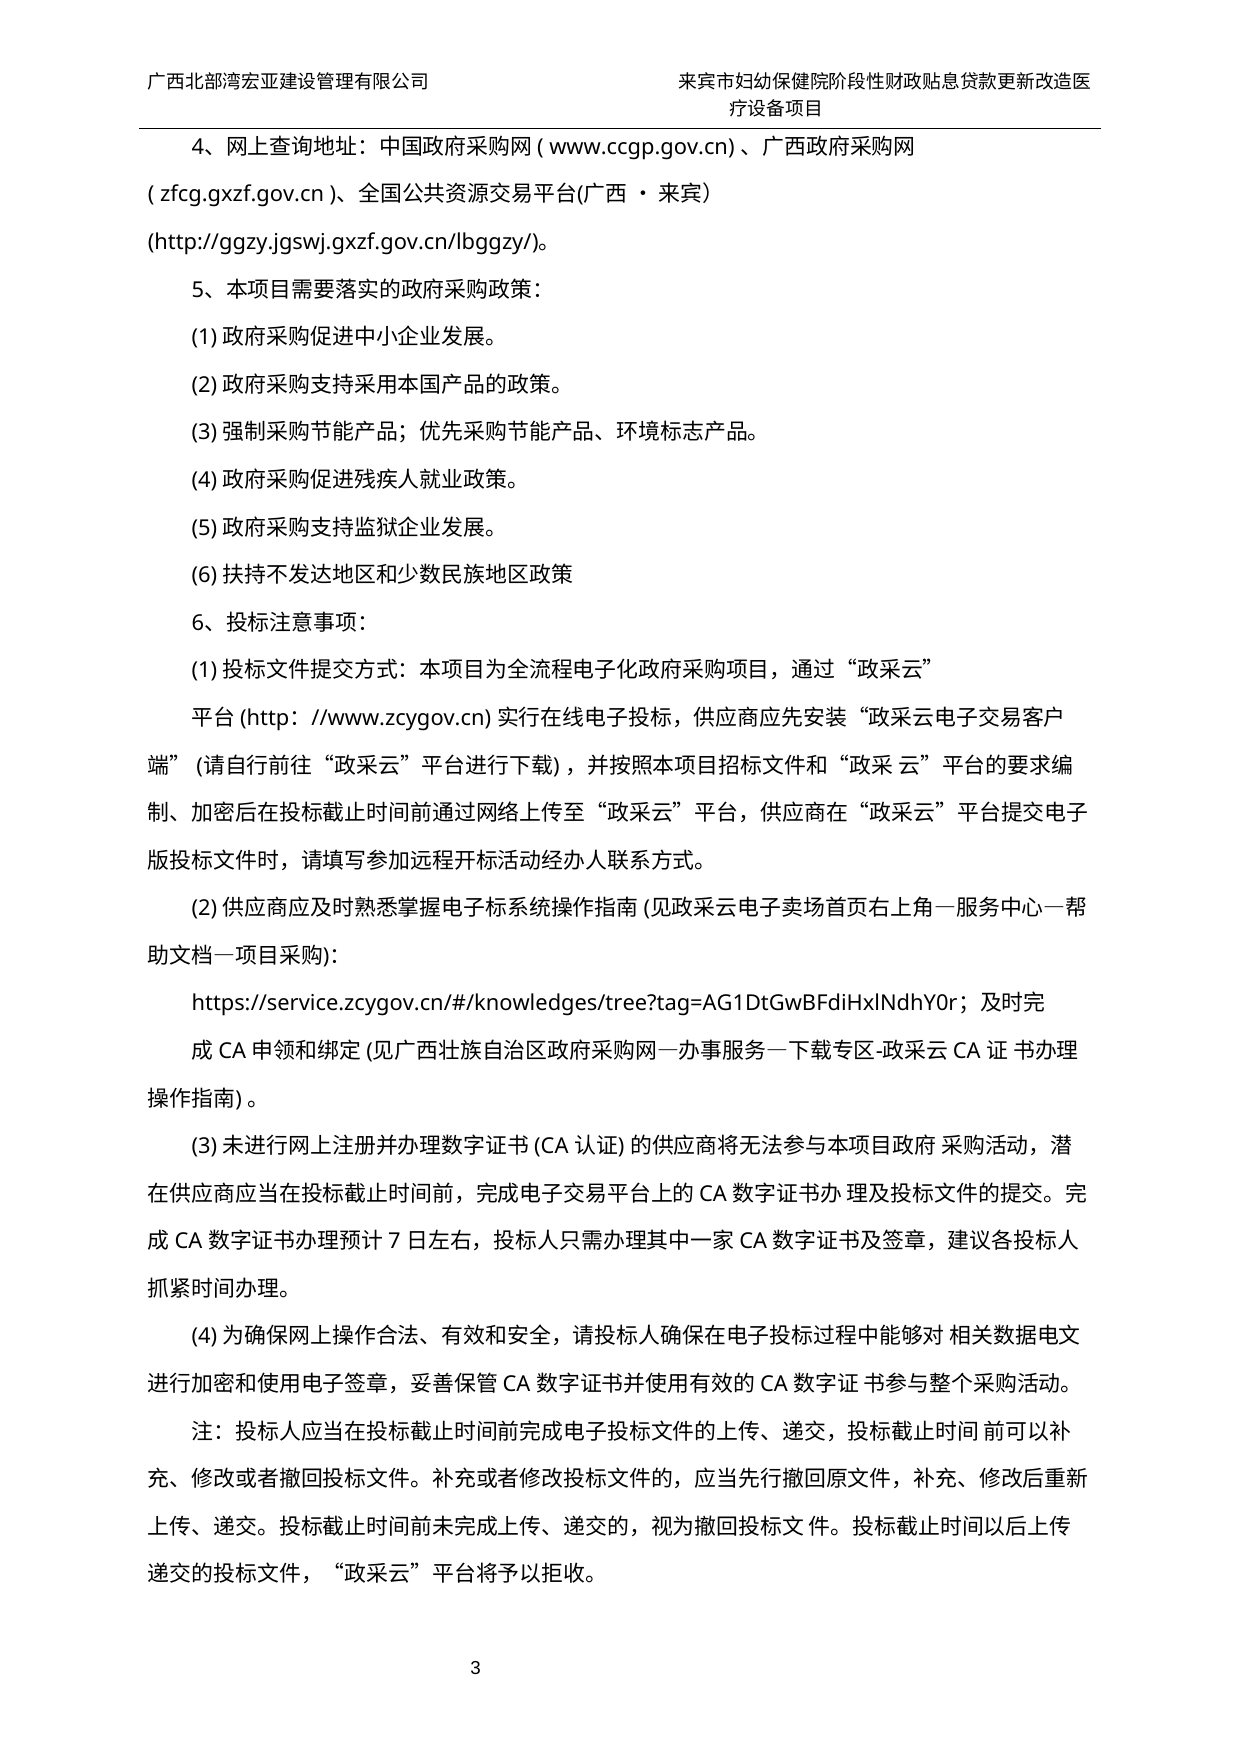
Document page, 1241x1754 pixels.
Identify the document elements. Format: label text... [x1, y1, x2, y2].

text (5) 政府采购支持监狱企业发展。 [148, 509, 1093, 541]
text 成 CA 申领和绑定 (见广西壮族自治区政府采购网—办事服务—下载专区-政采云CA 证 书办理操作指南) 。 [148, 1033, 1093, 1112]
text 注：投标人应当在投标截止时间前完成电子投标文件的上传、递交，投标截止时间 前可以补充、修改或者撤回投标文件。补充或者修改投标文件的，应当先行撤回原文件，补充、修改后重新上传、递交。投标截止时间前未完成上传、递交的，视为撤回投标文 件。投标截止时间以后上传递交的投标文件，“政采云”平台将予以拒收。 [148, 1414, 1093, 1588]
text 6、投标注意事项： [148, 605, 1093, 637]
text (4) 政府采购促进残疾人就业政策。 [148, 462, 1093, 494]
text (4) 为确保网上操作合法、有效和安全，请投标人确保在电子投标过程中能够对 相关数据电文进行加密和使用电子签章，妥善保管 CA 数字证书并使用有效的 CA 数字证 书参与整个采购活动。 [148, 1318, 1093, 1398]
text (2) 供应商应及时熟悉掌握电子标系统操作指南 (见政采云电子卖场首页右上角—服务中心—帮助文档—项目采购)： [148, 890, 1093, 969]
text https://service.zcygov.cn/#/knowledges/tree?tag=AG1DtGwBFdiHxlNdhY0r；及时完 [148, 985, 1093, 1017]
text 平台 (http：//www.zcygov.cn) 实行在线电子投标，供应商应先安装“政采云电子交易客户端” (请自行前往“政采云”平台进行下载) ，并按照本项目招标文件和“政采 云”平台的要求编制、加密后在投标截止时间前通过网络上传至“政采云”平台，供应商在“政采云”平台提交电子版投标文件时，请填写参加远程开标活动经办人联系方式。 [148, 700, 1093, 874]
text (3) 强制采购节能产品；优先采购节能产品、环境标志产品。 [148, 414, 1093, 446]
text (1) 政府采购促进中小企业发展。 [148, 319, 1093, 351]
text (6) 扶持不发达地区和少数民族地区政策 [148, 557, 1093, 589]
text (1) 投标文件提交方式：本项目为全流程电子化政府采购项目，通过“政采云” [148, 652, 1093, 684]
text 4、网上查询地址：中国政府采购网 ( www.ccgp.gov.cn) 、广西政府采购网 ( zfcg.gxzf.gov.cn )、全国公共资源交易平台(广西 • 来宾）(http://ggzy.jgswj.gxzf.gov.cn/lbggzy/)。 [148, 129, 1093, 256]
text (3) 未进行网上注册并办理数字证书 (CA 认证) 的供应商将无法参与本项目政府 采购活动，潜在供应商应当在投标截止时间前，完成电子交易平台上的CA 数字证书办 理及投标文件的提交。完成 CA 数字证书办理预计 7 日左右，投标人只需办理其中一家 CA 数字证书及签章，建议各投标人抓紧时间办理。 [148, 1128, 1093, 1303]
text (2) 政府采购支持采用本国产品的政策。 [148, 367, 1093, 398]
text 5、本项目需要落实的政府采购政策： [148, 272, 1093, 303]
